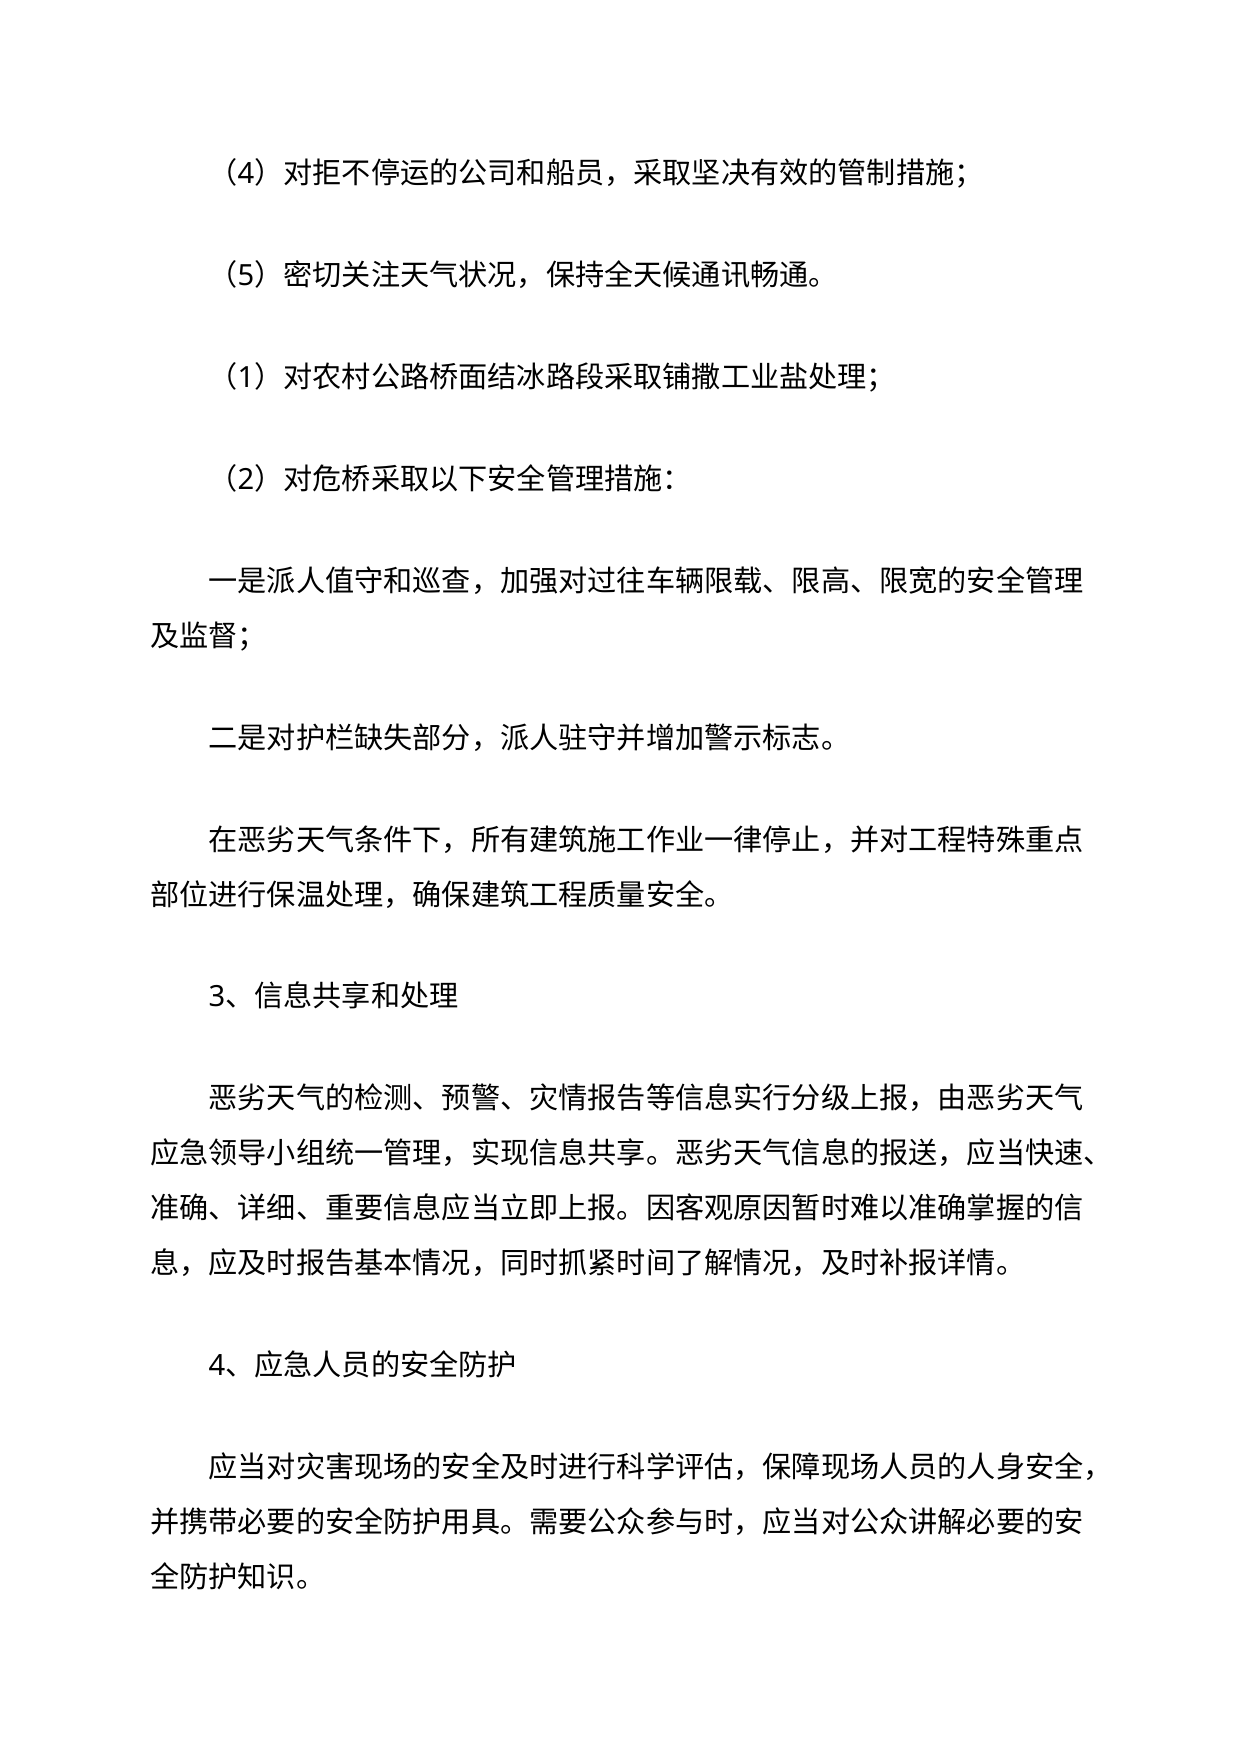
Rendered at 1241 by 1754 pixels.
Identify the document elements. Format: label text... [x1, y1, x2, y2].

text （2）对危桥采取以下安全管理措施： [150, 456, 1090, 498]
text 恶劣天气的检测、预警、灾情报告等信息实行分级上报，由恶劣天气应急领导小组统一管理，实现信息共享。恶劣天气信息的报送，应当快速、准确、详细、重要信息应当立即上报。因客观原因暂时难以准确掌握的信息，应及时报告基本情况，同时抓紧时间了解情况，及时补报详情。 [150, 1075, 1090, 1282]
text 3、信息共享和处理 [150, 973, 1090, 1015]
text 应当对灾害现场的安全及时进行科学评估，保障现场人员的人身安全，并携带必要的安全防护用具。需要公众参与时，应当对公众讲解必要的安全防护知识。 [150, 1443, 1090, 1596]
text 一是派人值守和巡查，加强对过往车辆限载、限高、限宽的安全管理及监督； [150, 558, 1090, 655]
text （5）密切关注天气状况，保持全天候通讯畅通。 [150, 252, 1090, 294]
text 二是对护栏缺失部分，派人驻守并增加警示标志。 [150, 714, 1090, 757]
text （4）对拒不停运的公司和船员，采取坚决有效的管制措施； [150, 150, 1090, 192]
text （1）对农村公路桥面结冰路段采取铺撒工业盐处理； [150, 354, 1090, 396]
text 在恶劣天气条件下，所有建筑施工作业一律停止，并对工程特殊重点部位进行保温处理，确保建筑工程质量安全。 [150, 816, 1090, 913]
text 4、应急人员的安全防护 [150, 1341, 1090, 1384]
